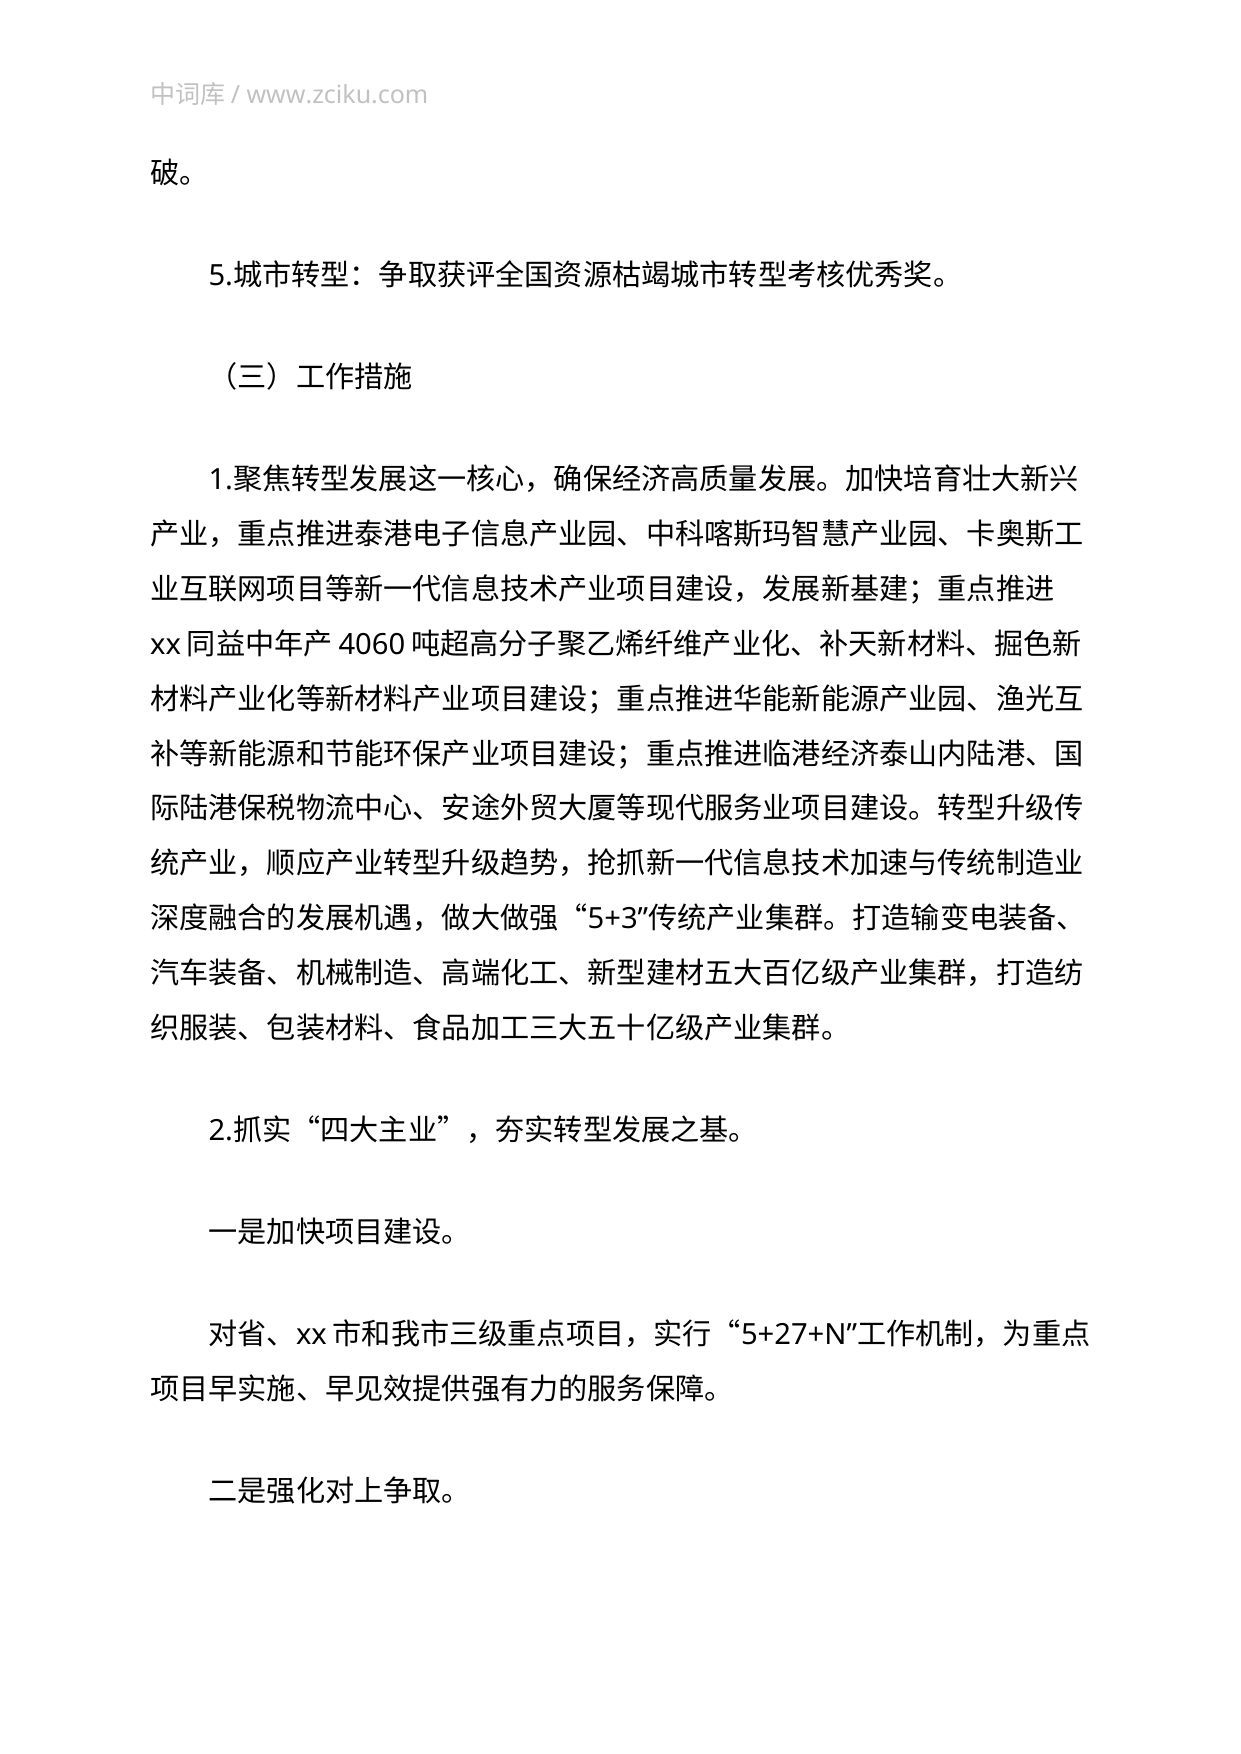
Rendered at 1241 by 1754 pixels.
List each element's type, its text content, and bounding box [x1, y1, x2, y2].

text 1.聚焦转型发展这一核心，确保经济高质量发展。加快培育壮大新兴产业，重点推进泰港电子信息产业园、中科喀斯玛智慧产业园、卡奥斯工业互联网项目等新一代信息技术产业项目建设，发展新基建；重点推进xx同益中年产4060吨超高分子聚乙烯纤维产业化、补天新材料、掘色新材料产业化等新材料产业项目建设；重点推进华能新能源产业园、渔光互补等新能源和节能环保产业项目建设；重点推进临港经济泰山内陆港、国际陆港保税物流中心、安途外贸大厦等现代服务业项目建设。转型升级传统产业，顺应产业转型升级趋势，抢抓新一代信息技术加速与传统制造业深度融合的发展机遇，做大做强“5+3”传统产业集群。打造输变电装备、汽车装备、机械制造、高端化工、新型建材五大百亿级产业集群，打造纺织服装、包装材料、食品加工三大五十亿级产业集群。 [150, 456, 1090, 1047]
text 一是加快项目建设。 [150, 1208, 1090, 1251]
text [150, 150, 1090, 192]
text （三）工作措施 [150, 354, 1090, 396]
text 2.抓实“四大主业”，夯实转型发展之基。 [150, 1107, 1090, 1149]
text 5.城市转型：争取获评全国资源枯竭城市转型考核优秀奖。 [150, 252, 1090, 294]
text 对省、xx市和我市三级重点项目，实行“5+27+N”工作机制，为重点项目早实施、早见效提供强有力的服务保障。 [150, 1310, 1090, 1408]
text 二是强化对上争取。 [150, 1467, 1090, 1509]
